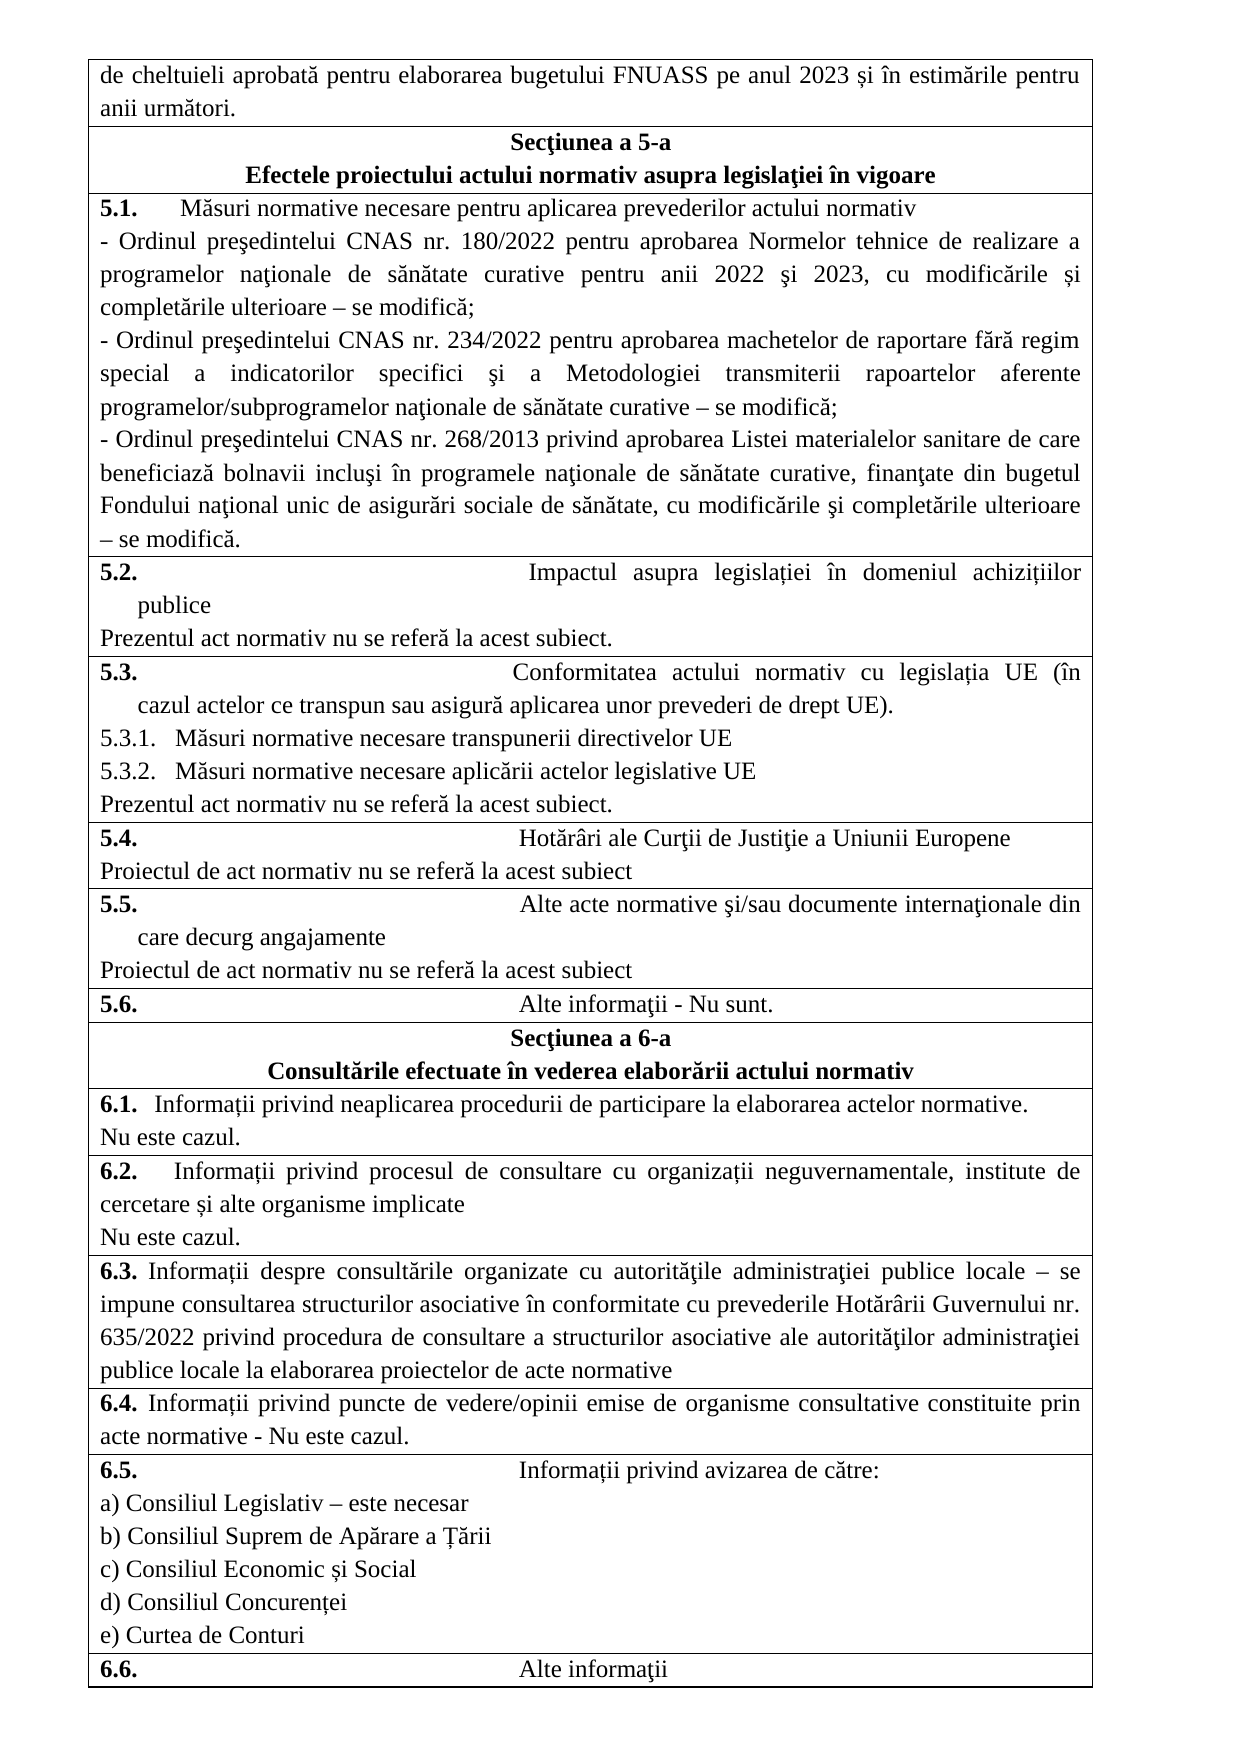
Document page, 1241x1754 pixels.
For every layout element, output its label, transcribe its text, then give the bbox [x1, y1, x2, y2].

table_cell Informații privind puncte de vedere/opinii emise de organisme consultative constituite prin acte normative - Nu este cazul. [89, 1389, 1092, 1454]
table_cell Alte informaţii - Nu sunt. [89, 989, 1092, 1022]
table_cell Alte informaţii [89, 1654, 1092, 1686]
table_cell Secţiunea a 6-a Consultările efectuate în vederea elaborării actului normativ [89, 1023, 1092, 1088]
table_cell Informații despre consultările organizate cu autorităţile administraţiei publice locale – se impune consultarea structurilor asociative în conformitate cu prevederile Hotărârii Guvernului nr. 635/2022 privind procedura de consultare a structurilor asociative ale autorităţilor administraţiei publice locale la elaborarea proiectelor de acte normative [89, 1256, 1092, 1387]
table_cell Conformitatea actului normativ cu legislația UE (în cazul actelor ce transpun sau asigură aplicarea unor prevederi de drept UE). Măsuri normative necesare transpunerii directivelor UE Măsuri normative necesare aplicării actelor legislative UE Prezentul act normativ nu se referă la acest subiect. [89, 657, 1092, 822]
table_cell Secţiunea a 5-a Efectele proiectului actului normativ asupra legislaţiei în vigoare [89, 127, 1092, 192]
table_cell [89, 60, 1092, 126]
table_cell Impactul asupra legislației în domeniul achizițiilor publice Prezentul act normativ nu se referă la acest subiect. [89, 557, 1092, 656]
table_cell Măsuri normative necesare pentru aplicarea prevederilor actului normativ - Ordinul preşedintelui CNAS nr. 180/2022 pentru aprobarea Normelor tehnice de realizare a programelor naţionale de sănătate curative pentru anii 2022 şi 2023, cu modificările și completările ulterioare – se modifică; - Ordinul preşedintelui CNAS nr. 234/2022 pentru aprobarea machetelor de raportare fără regim special a indicatorilor specifici şi a Metodologiei transmiterii rapoartelor aferente programelor/subprogramelor naţionale de sănătate curative – se modifică; - Ordinul preşedintelui CNAS nr. 268/2013 privind aprobarea Listei materialelor sanitare de care beneficiază bolnavii incluşi în programele naţionale de sănătate curative, finanţate din bugetul Fondului naţional unic de asigurări sociale de sănătate, cu modificările şi completările ulterioare – se modifică. [89, 194, 1092, 556]
table_cell Informații privind avizarea de către: a) Consiliul Legislativ – este necesar b) Consiliul Suprem de Apărare a Țării c) Consiliul Economic și Social d) Consiliul Concurenței e) Curtea de Conturi [89, 1455, 1092, 1653]
table_cell Alte acte normative şi/sau documente internaţionale din care decurg angajamente Proiectul de act normativ nu se referă la acest subiect [89, 889, 1092, 988]
table_cell Informații privind procesul de consultare cu organizații neguvernamentale, institute de cercetare și alte organisme implicate Nu este cazul. [89, 1156, 1092, 1255]
table_cell Hotărâri ale Curţii de Justiţie a Uniunii Europene Proiectul de act normativ nu se referă la acest subiect [89, 823, 1092, 888]
table_cell Informații privind neaplicarea procedurii de participare la elaborarea actelor normative. Nu este cazul. [89, 1089, 1092, 1155]
